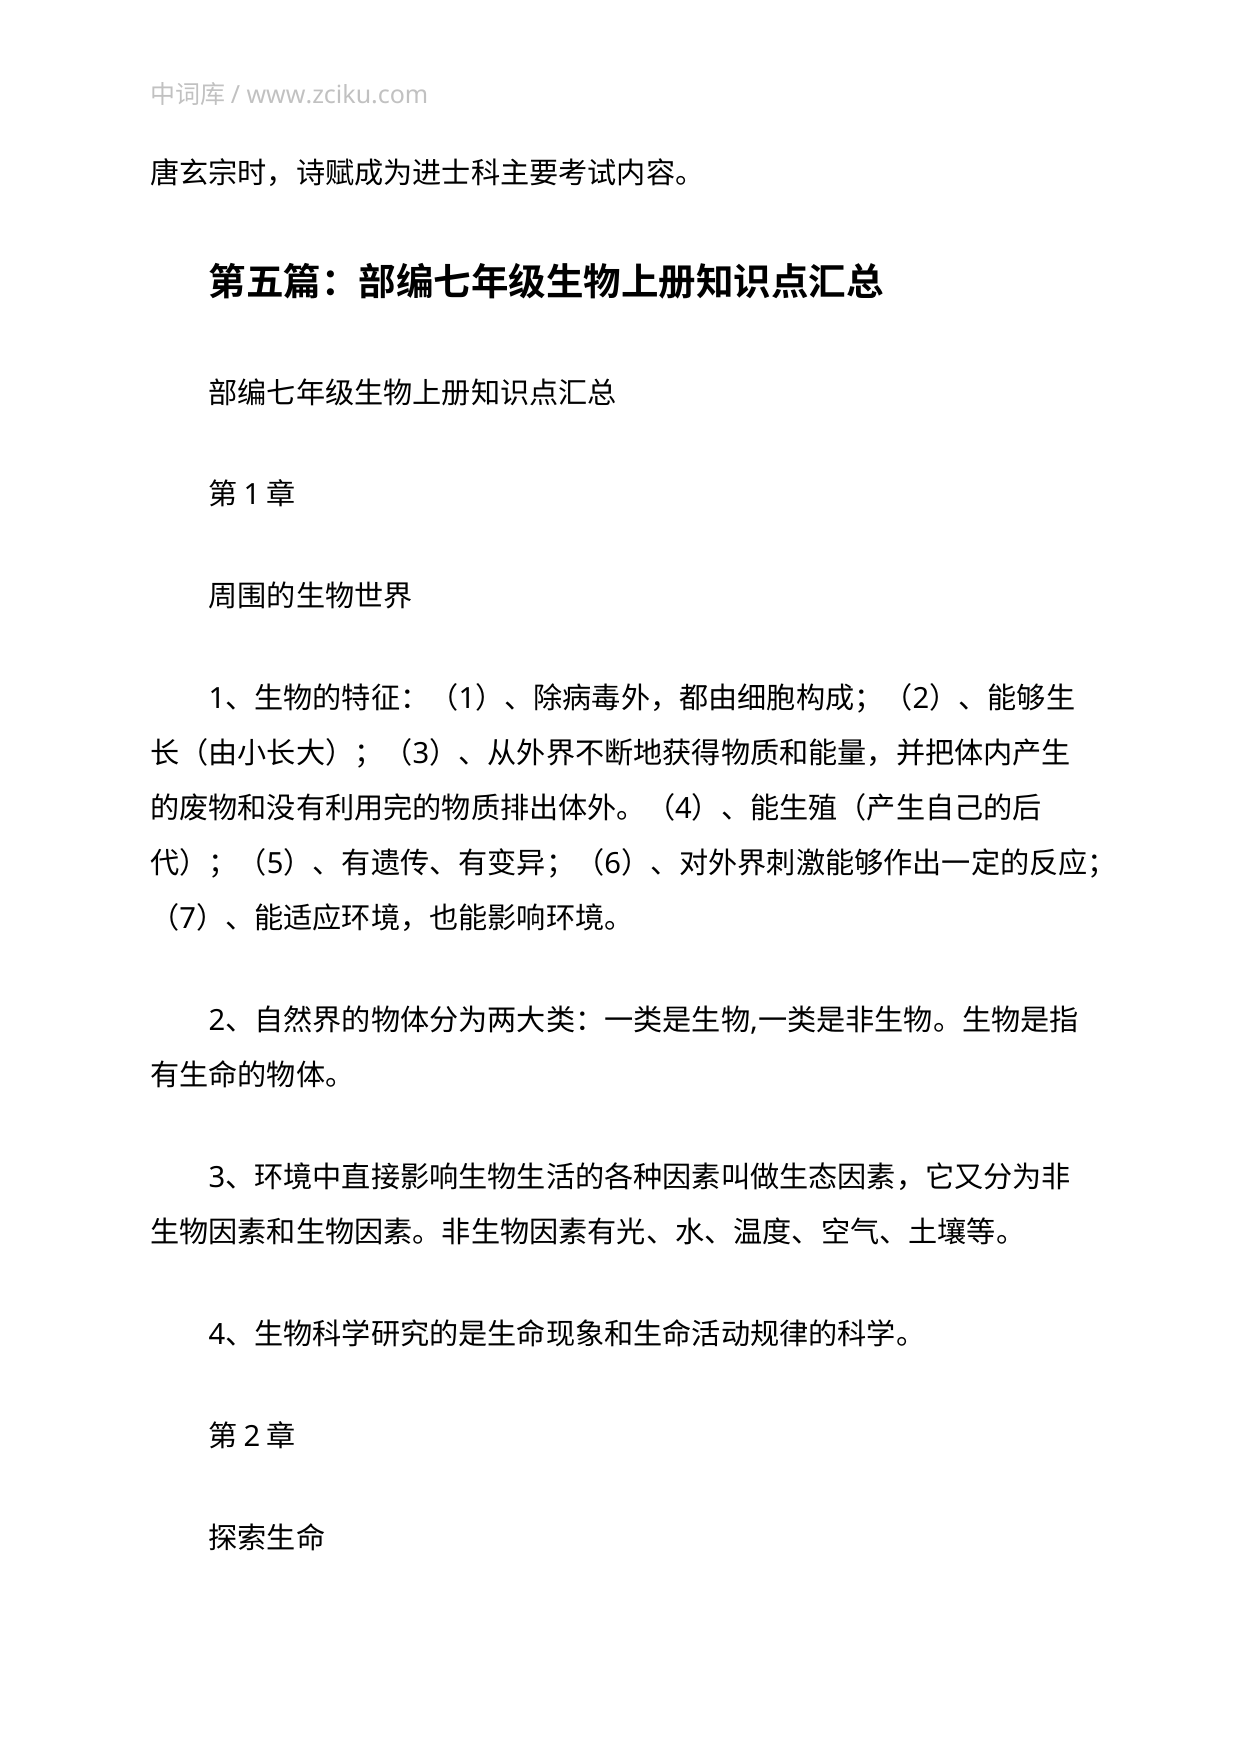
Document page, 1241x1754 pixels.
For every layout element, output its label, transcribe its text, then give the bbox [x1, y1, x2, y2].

text 3、环境中直接影响生物生活的各种因素叫做生态因素，它又分为非生物因素和生物因素。非生物因素有光、水、温度、空气、土壤等。 [150, 1153, 1090, 1251]
text 周围的生物世界 [150, 573, 1090, 615]
text 第五篇：部编七年级生物上册知识点汇总 [150, 252, 1090, 306]
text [150, 150, 1090, 192]
text 4、生物科学研究的是生命现象和生命活动规律的科学。 [150, 1310, 1090, 1353]
text 探索生命 [150, 1514, 1090, 1556]
text 第2章 [150, 1412, 1090, 1454]
text 部编七年级生物上册知识点汇总 [150, 369, 1090, 411]
text 第1章 [150, 471, 1090, 513]
text 1、生物的特征：（1）、除病毒外，都由细胞构成；（2）、能够生长（由小长大）；（3）、从外界不断地获得物质和能量，并把体内产生的废物和没有利用完的物质排出体外。（4）、能生殖（产生自己的后代）；（5）、有遗传、有变异；（6）、对外界刺激能够作出一定的反应；（7）、能适应环境，也能影响环境。 [150, 675, 1090, 937]
text 2、自然界的物体分为两大类：一类是生物,一类是非生物。生物是指有生命的物体。 [150, 997, 1090, 1094]
